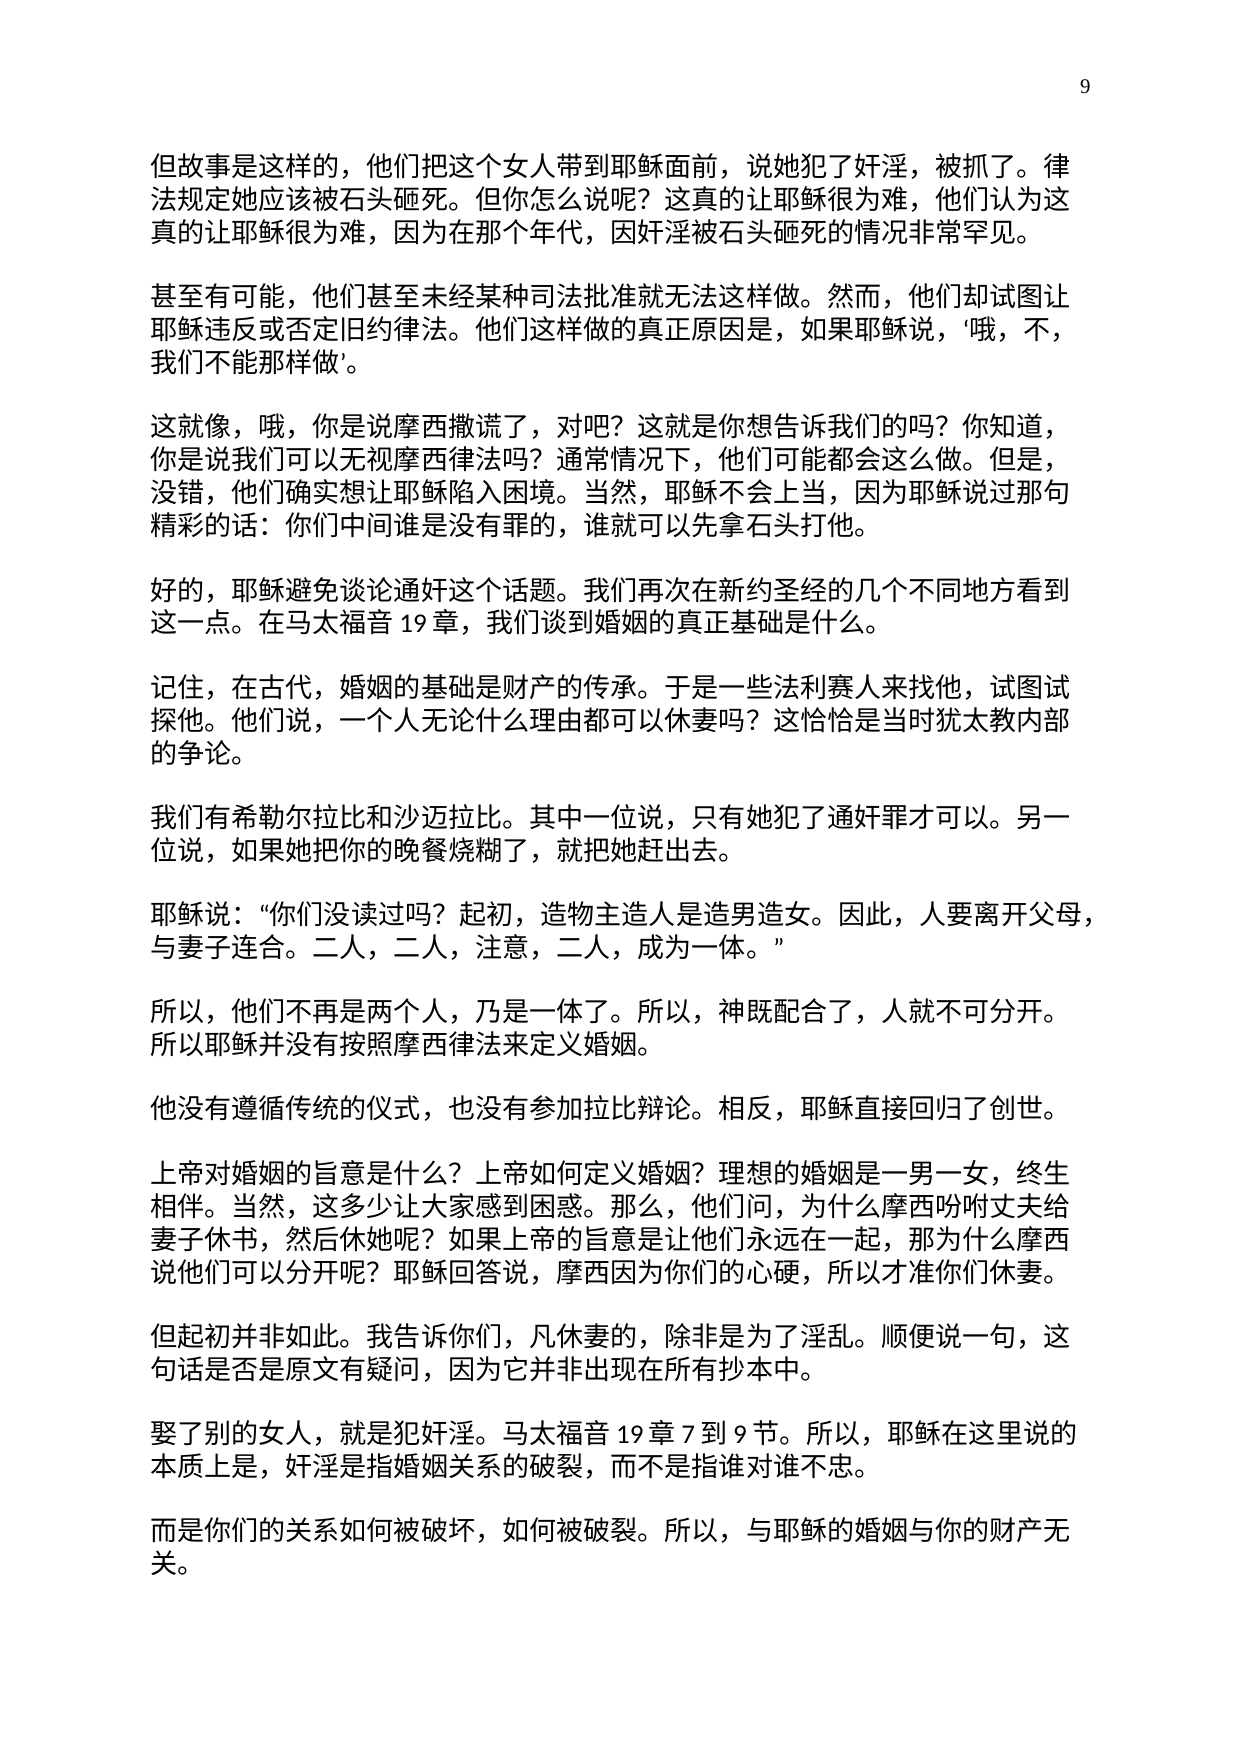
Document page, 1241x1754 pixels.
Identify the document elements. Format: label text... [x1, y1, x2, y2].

text 甚至有可能，他们甚至未经某种司法批准就无法这样做。然而，他们却试图让耶稣违反或否定旧约律法。他们这样做的真正原因是，如果耶稣说，‘哦，不，我们不能那样做’。 [150, 280, 1090, 379]
text 耶稣说：“你们没读过吗？起初，造物主造人是造男造女。因此，人要离开父母，与妻子连合。二人，二人，注意，二人，成为一体。” [150, 898, 1090, 964]
text 而是你们的关系如何被破坏，如何被破裂。所以，与耶稣的婚姻与你的财产无关。 [150, 1514, 1090, 1580]
text 我们有希勒尔拉比和沙迈拉比。其中一位说，只有她犯了通奸罪才可以。另一位说，如果她把你的晚餐烧糊了，就把她赶出去。 [150, 801, 1090, 867]
text 所以，他们不再是两个人，乃是一体了。所以，神既配合了，人就不可分开。所以耶稣并没有按照摩西律法来定义婚姻。 [150, 995, 1090, 1061]
text 这就像，哦，你是说摩西撒谎了，对吧？这就是你想告诉我们的吗？你知道，你是说我们可以无视摩西律法吗？通常情况下，他们可能都会这么做。但是，没错，他们确实想让耶稣陷入困境。当然，耶稣不会上当，因为耶稣说过那句精彩的话：你们中间谁是没有罪的，谁就可以先拿石头打他。 [150, 410, 1090, 542]
text 娶了别的女人，就是犯奸淫。马太福音19章7到9节。所以，耶稣在这里说的本质上是，奸淫是指婚姻关系的破裂，而不是指谁对谁不忠。 [150, 1417, 1090, 1483]
text 好的，耶稣避免谈论通奸这个话题。我们再次在新约圣经的几个不同地方看到这一点。在马太福音19章，我们谈到婚姻的真正基础是什么。 [150, 574, 1090, 640]
text 但起初并非如此。我告诉你们，凡休妻的，除非是为了淫乱。顺便说一句，这句话是否是原文有疑问，因为它并非出现在所有抄本中。 [150, 1320, 1090, 1386]
text 记住，在古代，婚姻的基础是财产的传承。于是一些法利赛人来找他，试图试探他。他们说，一个人无论什么理由都可以休妻吗？这恰恰是当时犹太教内部的争论。 [150, 671, 1090, 770]
text 他没有遵循传统的仪式，也没有参加拉比辩论。相反，耶稣直接回归了创世。 [150, 1093, 1090, 1126]
text 上帝对婚姻的旨意是什么？上帝如何定义婚姻？理想的婚姻是一男一女，终生相伴。当然，这多少让大家感到困惑。那么，他们问，为什么摩西吩咐丈夫给妻子休书，然后休她呢？如果上帝的旨意是让他们永远在一起，那为什么摩西说他们可以分开呢？耶稣回答说，摩西因为你们的心硬，所以才准你们休妻。 [150, 1157, 1090, 1289]
text 但故事是这样的，他们把这个女人带到耶稣面前，说她犯了奸淫，被抓了。律法规定她应该被石头砸死。但你怎么说呢？这真的让耶稣很为难，他们认为这真的让耶稣很为难，因为在那个年代，因奸淫被石头砸死的情况非常罕见。 [150, 150, 1090, 249]
